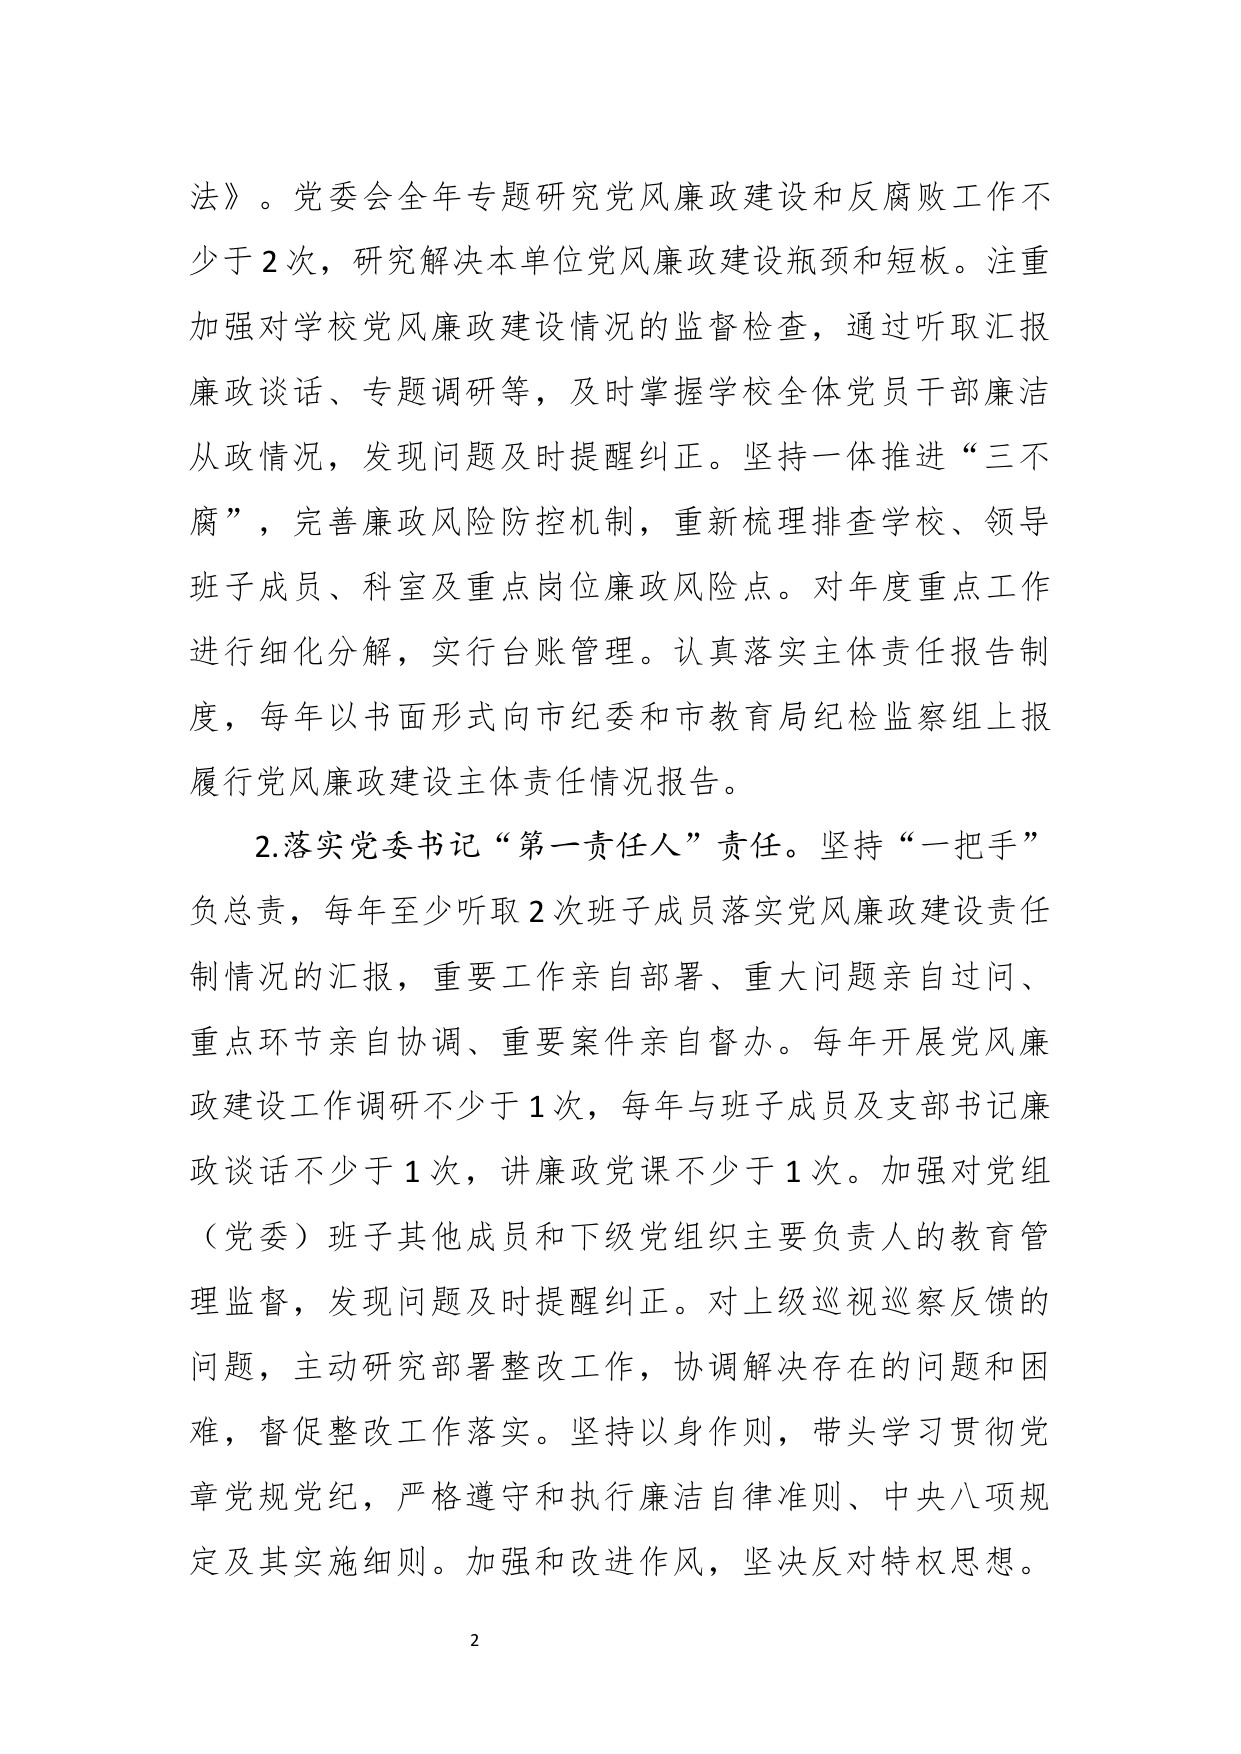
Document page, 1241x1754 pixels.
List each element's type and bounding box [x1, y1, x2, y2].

text [187, 812, 1053, 1592]
text [187, 162, 1053, 812]
